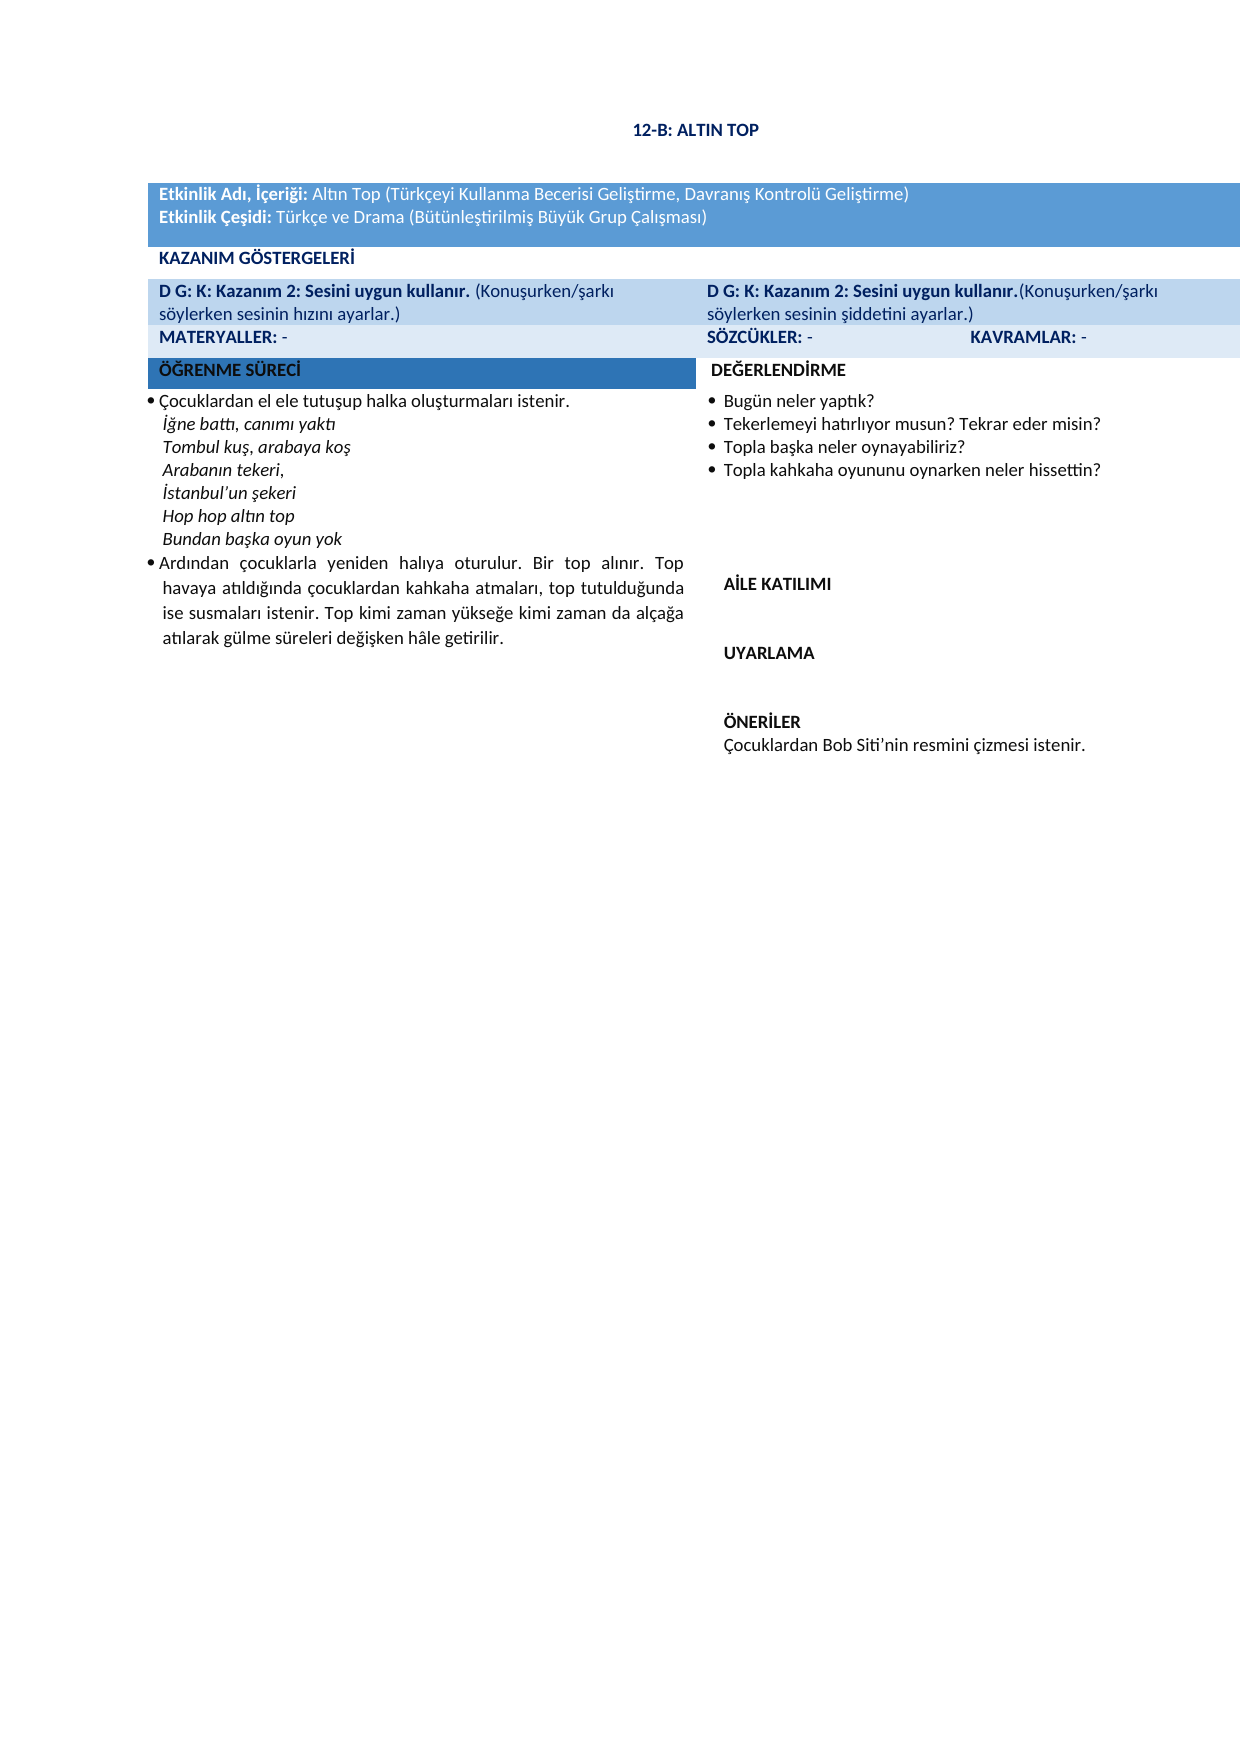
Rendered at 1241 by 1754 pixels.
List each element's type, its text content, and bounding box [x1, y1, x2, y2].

table_cell DEĞERLENDİRME [696, 358, 1240, 389]
table_cell D G: K: Kazanım 2: Sesini uygun kullanır.(Konuşurken/şarkı söylerken sesinin şiddetini ayarlar.) [696, 279, 1240, 325]
table_cell MATERYALLER: - [148, 325, 696, 358]
table_cell KAZANIM GÖSTERGELERİ [148, 247, 1240, 279]
table_cell Etkinlik Adı, İçeriği: Altın Top (Türkçeyi Kullanma Becerisi Geliştirme, Davranış Kontrolü Geliştirme) Etkinlik Çeşidi: Türkçe ve Drama (Bütünleştirilmiş Büyük Grup Çalışması) [148, 183, 1240, 247]
table_cell Bugün neler yaptık? Tekerlemeyi hatırlıyor musun? Tekrar eder misin? Topla başka neler oynayabiliriz? Topla kahkaha oyununu oynarken neler hissettin? AİLE KATILIMI UYARLAMA ÖNERİLER Çocuklardan Bob Siti’nin resmini çizmesi istenir. [696, 389, 1240, 768]
table_cell D G: K: Kazanım 2: Sesini uygun kullanır. (Konuşurken/şarkı söylerken sesinin hızını ayarlar.) [148, 279, 696, 325]
table_header 12-B: ALTIN TOP [148, 118, 1240, 182]
table_cell KAVRAMLAR: - [959, 325, 1240, 358]
table_cell SÖZCÜKLER: - [696, 325, 959, 358]
table_cell Çocuklardan el ele tutuşup halka oluşturmaları istenir. İğne battı, canımı yaktı Tombul kuş, arabaya koş Arabanın tekeri, İstanbul’un şekeri Hop hop altın top Bundan başka oyun yok Ardından çocuklarla yeniden halıya oturulur. Bir top alınır. Top havaya atıldığında çocuklardan kahkaha atmaları, top tutulduğunda ise susmaları istenir. Top kimi zaman yükseğe kimi zaman da alçağa atılarak gülme süreleri değişken hâle getirilir. [148, 389, 696, 768]
table_cell ÖĞRENME SÜRECİ [148, 358, 696, 389]
